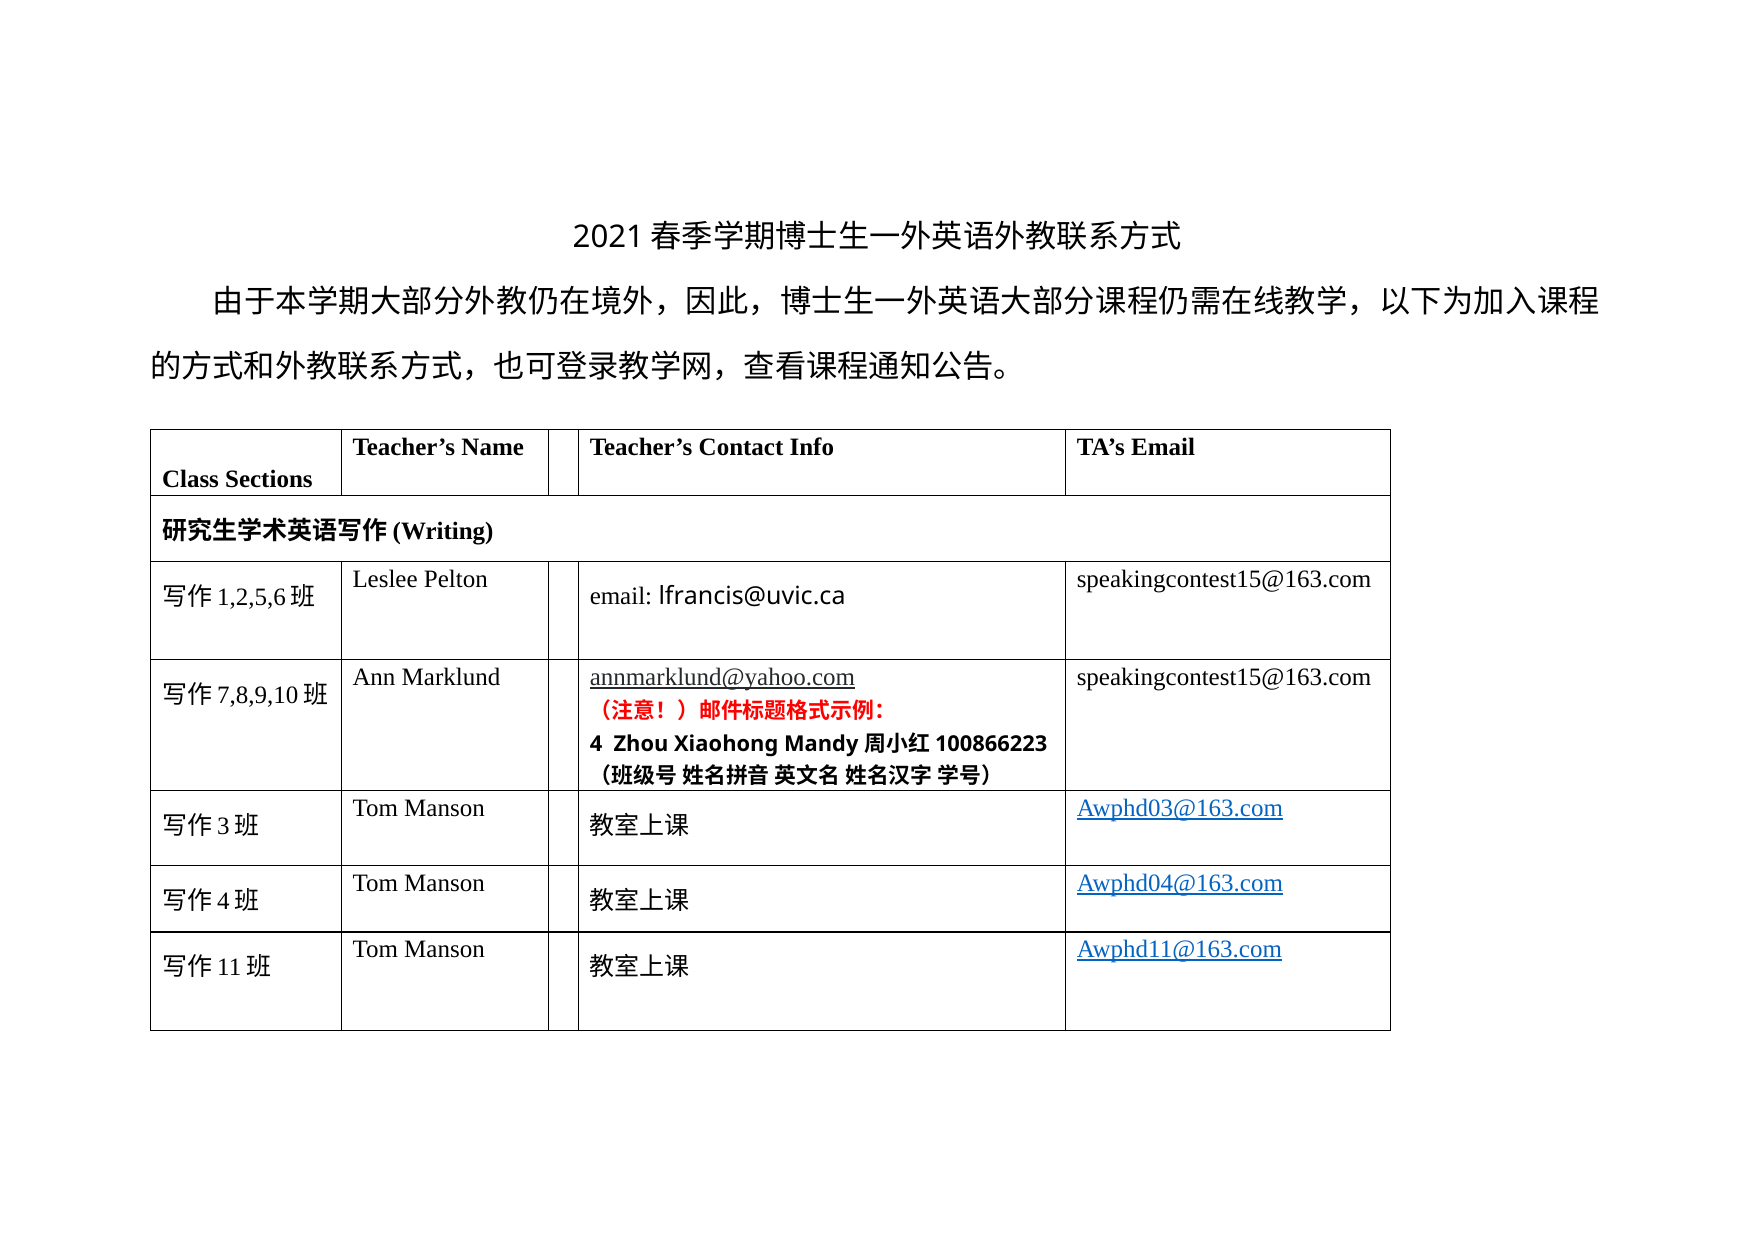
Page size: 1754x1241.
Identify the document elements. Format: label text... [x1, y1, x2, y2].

table_cell Tom Manson [342, 791, 548, 865]
table_header [549, 430, 578, 495]
table_cell 写作4班 [151, 866, 341, 931]
table_cell [549, 791, 578, 865]
table_cell 写作7,8,9,10班 [151, 660, 341, 790]
table_cell Awphd11@163.com [1066, 933, 1390, 1030]
table_cell Tom Manson [342, 933, 548, 1030]
table_cell Tom Manson [342, 866, 548, 931]
table_cell Awphd04@163.com [1066, 866, 1390, 931]
table_cell 写作1,2,5,6班 [151, 562, 341, 659]
table_cell 教室上课 [579, 791, 1065, 865]
table_cell [549, 933, 578, 1030]
table_cell 写作3班 [151, 791, 341, 865]
table_header Teacher’s Name [342, 430, 548, 495]
table_cell [549, 866, 578, 931]
table_cell Awphd03@163.com [1066, 791, 1390, 865]
table_header Teacher’s Contact Info [579, 430, 1065, 495]
table_cell 教室上课 [579, 866, 1065, 931]
text 由于本学期大部分外教仍在境外，因此，博士生一外英语大部分课程仍需在线教学，以下为加入课程的方式和外教联系方式，也可登录教学网，查看课程通知公告。 [150, 266, 1604, 396]
table_cell Leslee Pelton [342, 562, 548, 659]
table_cell annmarklund@yahoo.com （注意！）邮件标题格式示例： 4 Zhou Xiaohong Mandy 周小红 100866223 （班级号 姓名拼音 英文名 姓名汉字 学号） [579, 660, 1065, 790]
table_cell Ann Marklund [342, 660, 548, 790]
table_header TA’s Email [1066, 430, 1390, 495]
text 2021春季学期博士生一外英语外教联系方式 [150, 201, 1604, 266]
table_cell [549, 562, 578, 659]
table_cell 教室上课 [579, 933, 1065, 1030]
table_cell email: lfrancis@uvic.ca [579, 562, 1065, 659]
table_cell 研究生学术英语写作 (Writing) [151, 496, 1390, 561]
table_cell [549, 660, 578, 790]
table_cell 写作11班 [151, 933, 341, 1030]
table_cell speakingcontest15@163.com [1066, 660, 1390, 790]
table_cell speakingcontest15@163.com [1066, 562, 1390, 659]
table_header Class Sections [151, 430, 341, 495]
